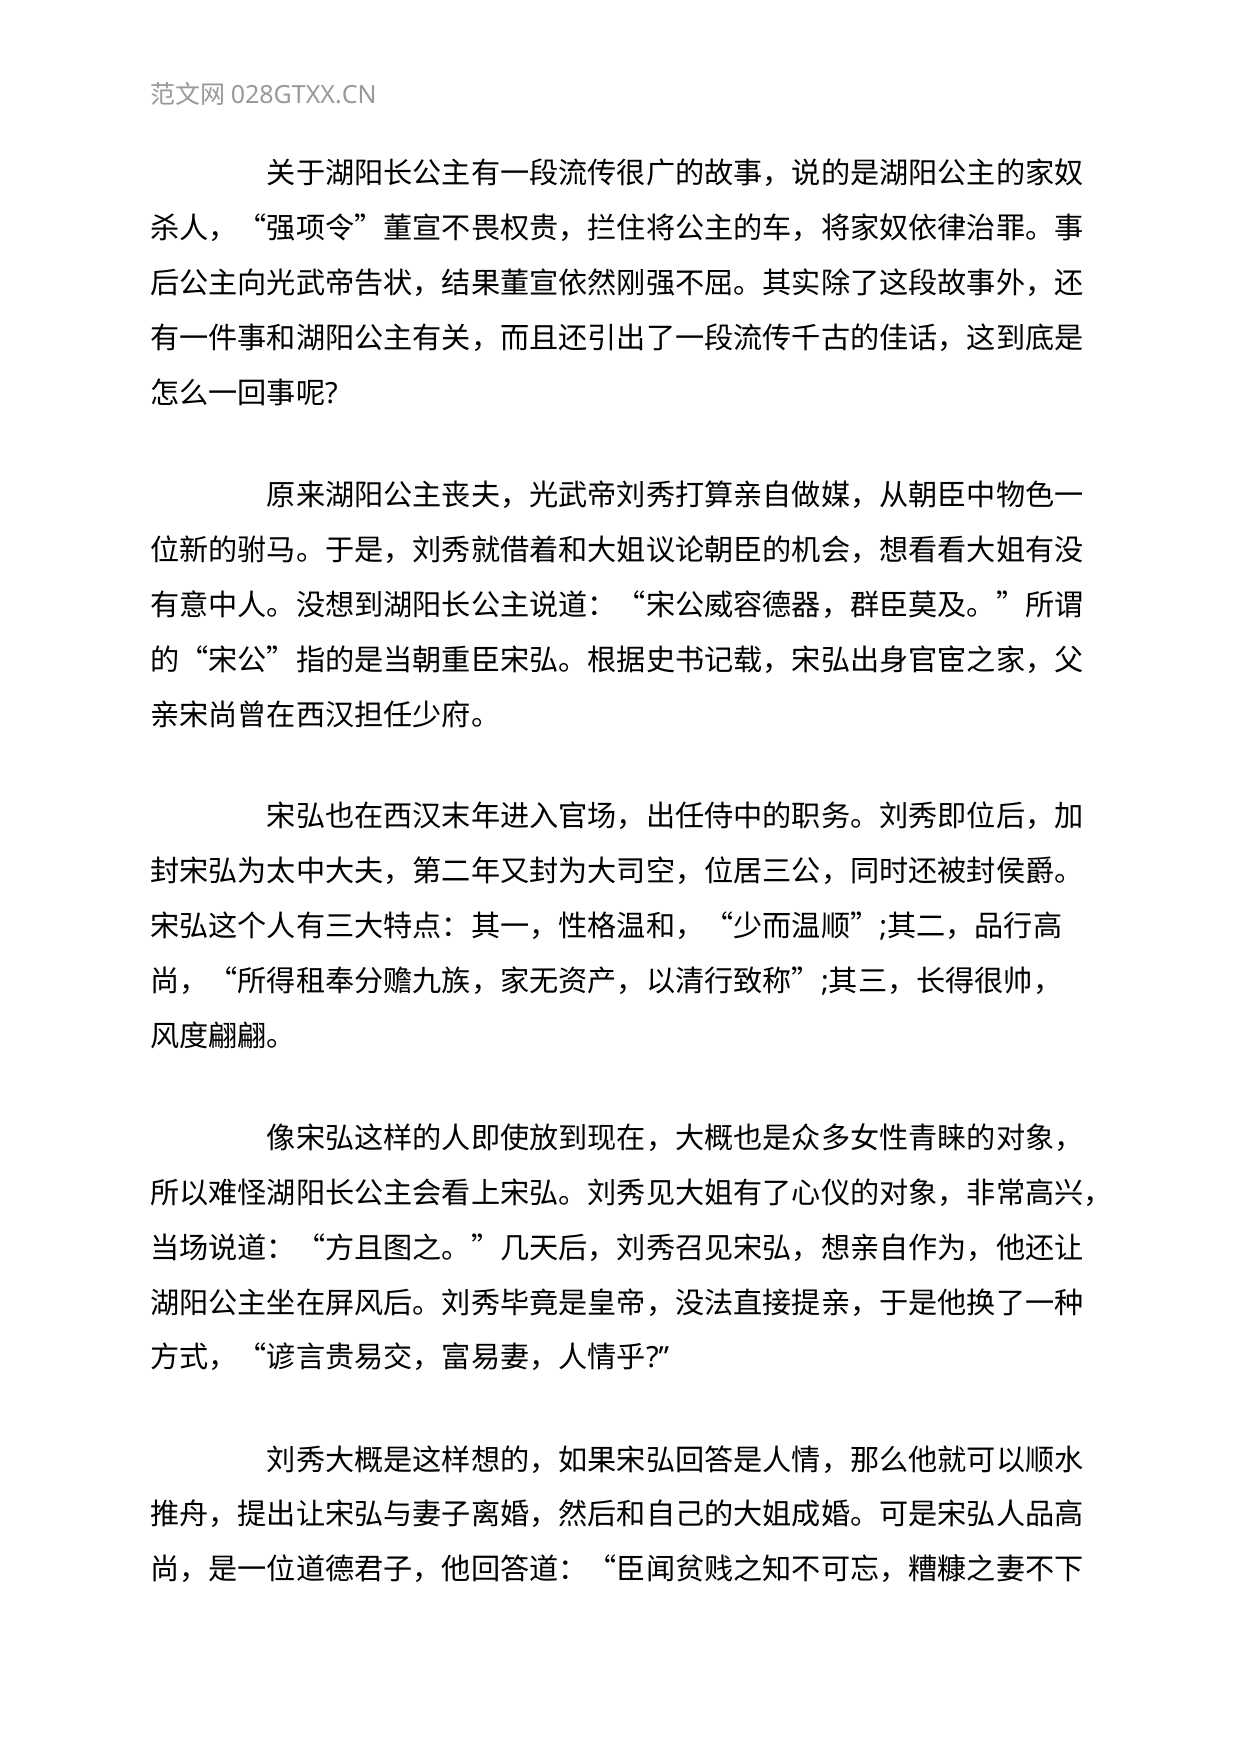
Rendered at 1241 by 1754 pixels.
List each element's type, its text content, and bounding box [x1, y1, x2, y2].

text 关于湖阳长公主有一段流传很广的故事，说的是湖阳公主的家奴杀人，“强项令”董宣不畏权贵，拦住将公主的车，将家奴依律治罪。事后公主向光武帝告状，结果董宣依然刚强不屈。其实除了这段故事外，还有一件事和湖阳公主有关，而且还引出了一段流传千古的佳话，这到底是怎么一回事呢? [150, 150, 1090, 412]
text 原来湖阳公主丧夫，光武帝刘秀打算亲自做媒，从朝臣中物色一位新的驸马。于是，刘秀就借着和大姐议论朝臣的机会，想看看大姐有没有意中人。没想到湖阳长公主说道：“宋公威容德器，群臣莫及。”所谓的“宋公”指的是当朝重臣宋弘。根据史书记载，宋弘出身官宦之家，父亲宋尚曾在西汉担任少府。 [150, 472, 1090, 733]
text 宋弘也在西汉末年进入官场，出任侍中的职务。刘秀即位后，加封宋弘为太中大夫，第二年又封为大司空，位居三公，同时还被封侯爵。宋弘这个人有三大特点：其一，性格温和，“少而温顺”;其二，品行高尚，“所得租奉分赡九族，家无资产，以清行致称”;其三，长得很帅，风度翩翩。 [150, 793, 1090, 1055]
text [150, 1436, 1090, 1588]
text 像宋弘这样的人即使放到现在，大概也是众多女性青睐的对象，所以难怪湖阳长公主会看上宋弘。刘秀见大姐有了心仪的对象，非常高兴，当场说道：“方且图之。”几天后，刘秀召见宋弘，想亲自作为，他还让湖阳公主坐在屏风后。刘秀毕竟是皇帝，没法直接提亲，于是他换了一种方式，“谚言贵易交，富易妻，人情乎?” [150, 1114, 1090, 1376]
